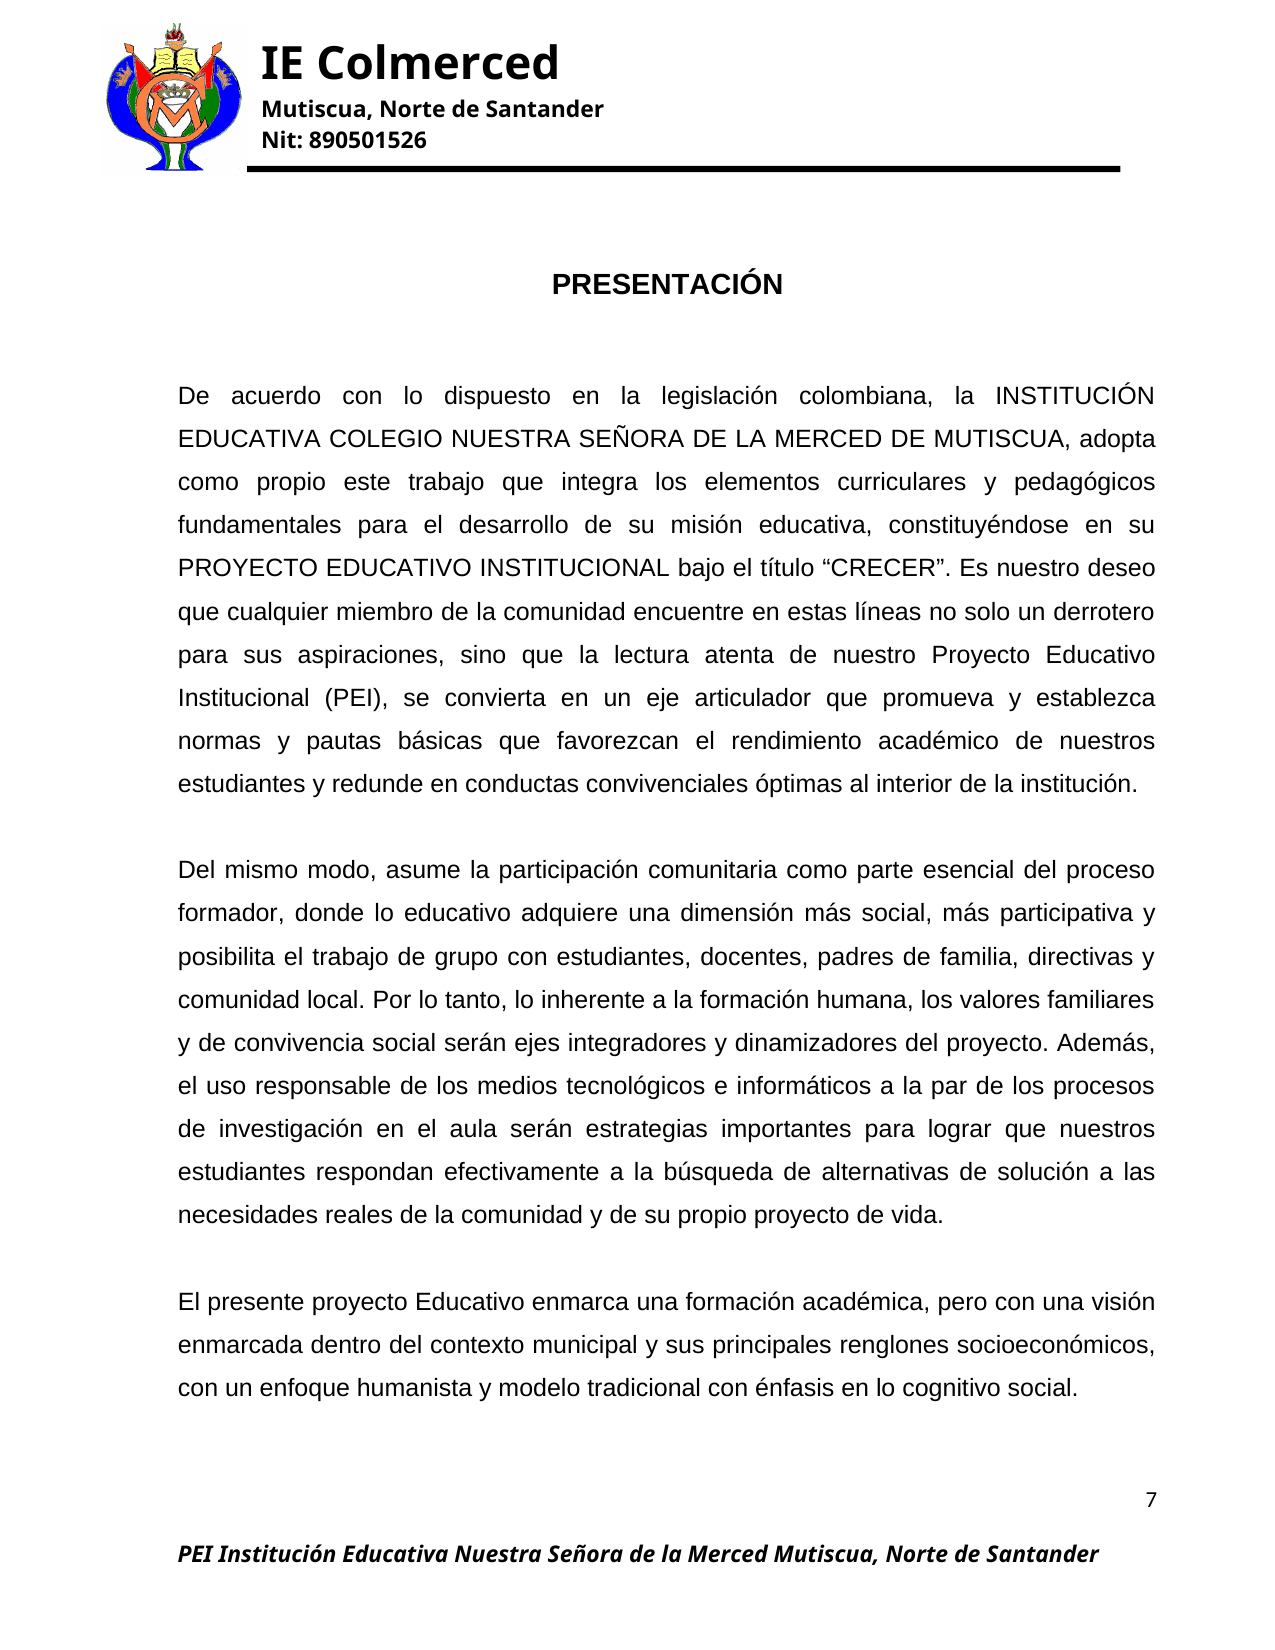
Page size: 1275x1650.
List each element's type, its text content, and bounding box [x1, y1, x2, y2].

text PRESENTACIÓN [178, 267, 1157, 300]
text Del mismo modo, asume la participación comunitaria como parte esencial del proceso formador, donde lo educativo adquiere una dimensión más social, más participativa y posibilita el trabajo de grupo con estudiantes, docentes, padres de familia, directivas y comunidad local. Por lo tanto, lo inherente a la formación humana, los valores familiares y de convivencia social serán ejes integradores y dinamizadores del proyecto. Además, el uso responsable de los medios tecnológicos e informáticos a la par de los procesos de investigación en el aula serán estrategias importantes para lograr que nuestros estudiantes respondan efectivamente a la búsqueda de alternativas de solución a las necesidades reales de la comunidad y de su propio proyecto de vida. [178, 855, 1157, 1229]
text De acuerdo con lo dispuesto en la legislación colombiana, la INSTITUCIÓN EDUCATIVA COLEGIO NUESTRA SEÑORA DE LA MERCED DE MUTISCUA, adopta como propio este trabajo que integra los elementos curriculares y pedagógicos fundamentales para el desarrollo de su misión educativa, constituyéndose en su PROYECTO EDUCATIVO INSTITUCIONAL bajo el título “CRECER”. Es nuestro deseo que cualquier miembro de la comunidad encuentre en estas líneas no solo un derrotero para sus aspiraciones, sino que la lectura atenta de nuestro Proyecto Educativo Institucional (PEI), se convierta en un eje articulador que promueva y establezca normas y pautas básicas que favorezcan el rendimiento académico de nuestros estudiantes y redunde en conductas convivenciales óptimas al interior de la institución. [178, 381, 1157, 798]
picture [101, 22, 247, 176]
text El presente proyecto Educativo enmarca una formación académica, pero con una visión enmarcada dentro del contexto municipal y sus principales renglones socioeconómicos, con un enfoque humanista y modelo tradicional con énfasis en lo cognitivo social. [178, 1287, 1157, 1402]
